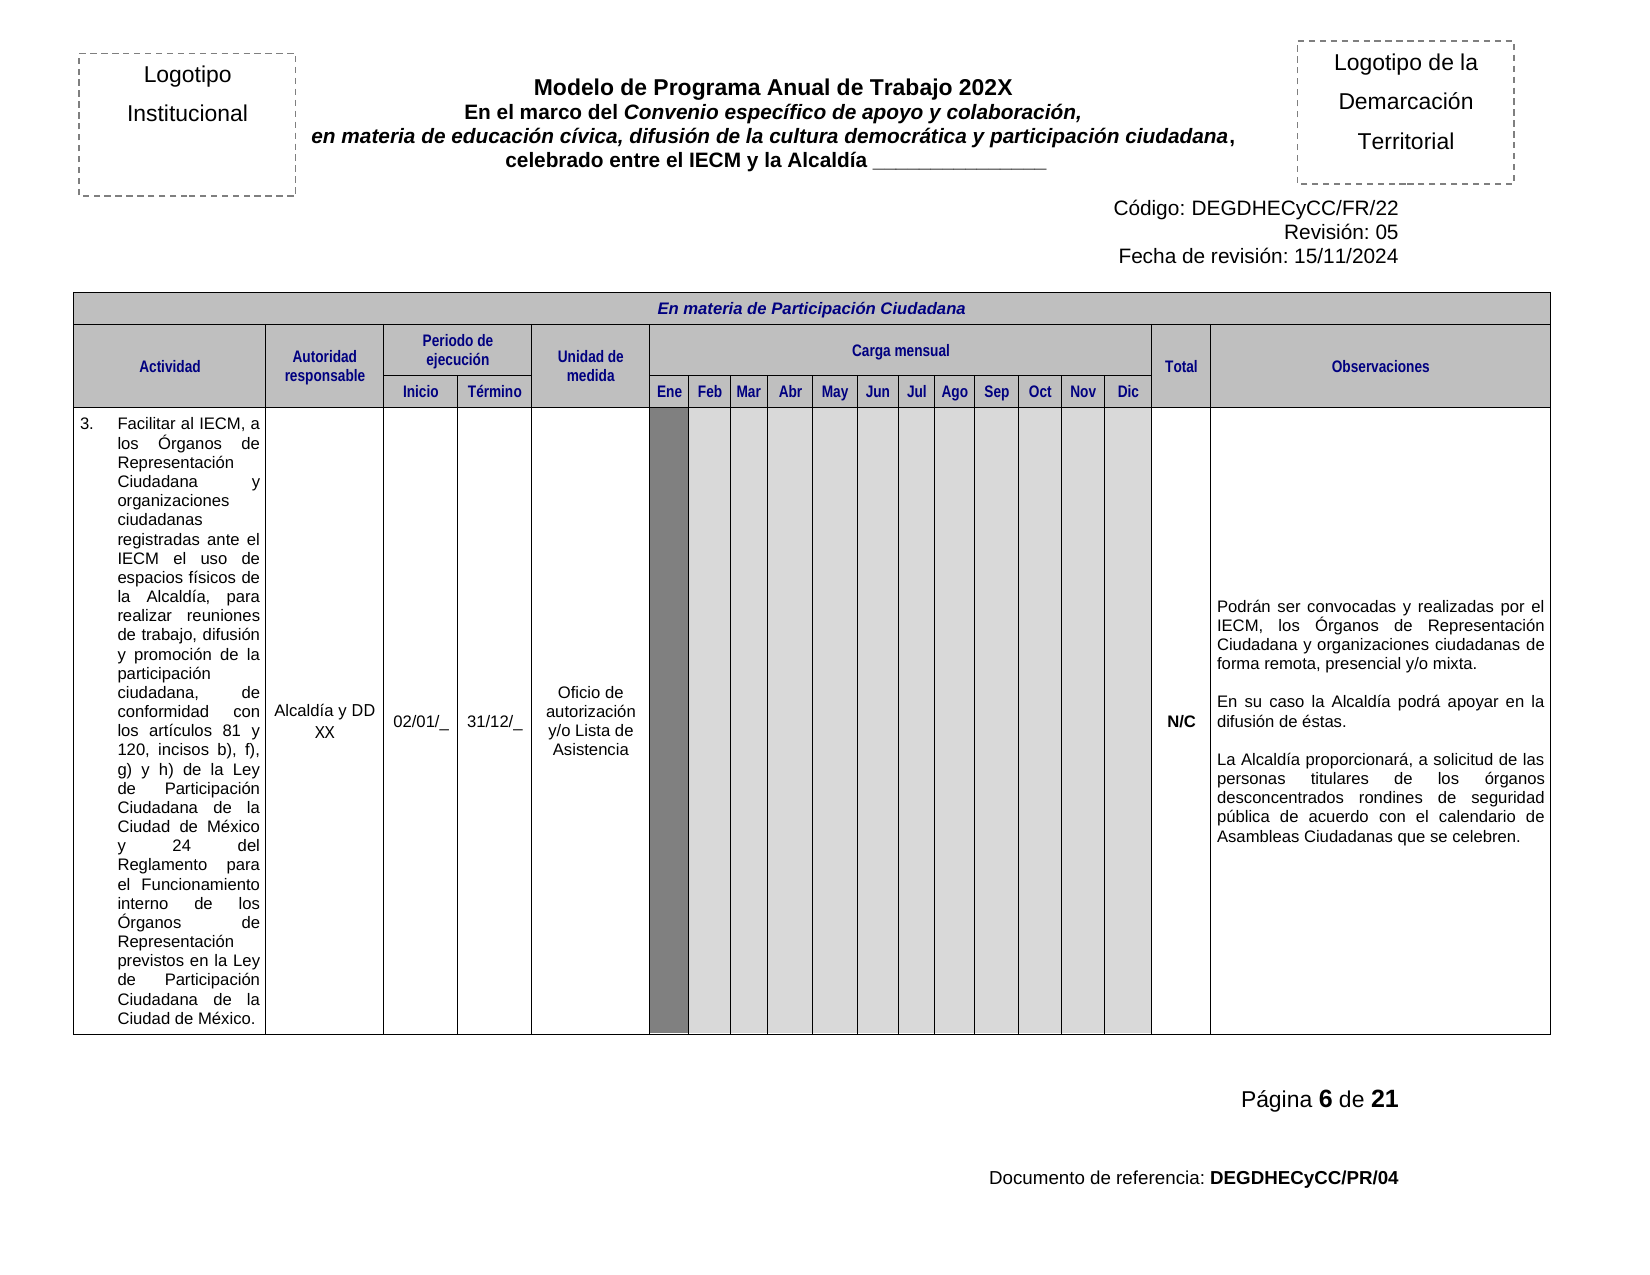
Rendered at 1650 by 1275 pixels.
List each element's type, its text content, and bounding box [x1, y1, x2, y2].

table_cell Abr [768, 376, 812, 407]
table_cell Jun [858, 376, 898, 407]
table_cell [1105, 408, 1151, 1033]
table_cell Ago [935, 376, 974, 407]
table_cell Periodo de ejecución [384, 325, 531, 375]
table_cell 31/12/_ [458, 408, 531, 1033]
table_cell Ene [650, 376, 688, 407]
table_cell Oct [1019, 376, 1061, 407]
table_cell Inicio [384, 376, 457, 407]
table_cell 02/01/_ [384, 408, 457, 1033]
table_cell [768, 408, 812, 1033]
table_cell [731, 408, 767, 1033]
table_cell [1062, 408, 1104, 1033]
table_cell [813, 408, 857, 1033]
table_cell Actividad [74, 325, 265, 407]
table_cell [975, 408, 1018, 1033]
table_cell Autoridad responsable [266, 325, 383, 407]
table_cell [689, 408, 730, 1033]
table_cell Total [1152, 325, 1210, 407]
table_cell Nov [1062, 376, 1104, 407]
table_cell Mar [731, 376, 767, 407]
table_header En materia de Participación Ciudadana [74, 293, 1550, 324]
table_cell Dic [1105, 376, 1151, 407]
table_cell Jul [899, 376, 934, 407]
table_cell [650, 408, 688, 1033]
table_cell Facilitar al IECM, a los Órganos de Representación Ciudadana y organizaciones ciudadanas registradas ante el IECM el uso de espacios físicos de la Alcaldía, para realizar reuniones de trabajo, difusión y promoción de la participación ciudadana, de conformidad con los artículos 81 y 120, incisos b), f), g) y h) de la Ley de Participación Ciudadana de la Ciudad de México y 24 del Reglamento para el Funcionamiento interno de los Órganos de Representación previstos en la Ley de Participación Ciudadana de la Ciudad de México. [74, 408, 265, 1033]
table_cell Carga mensual [650, 325, 1151, 375]
table_cell N/C [1152, 408, 1210, 1033]
table_cell Unidad de medida [532, 325, 649, 407]
table_cell Oficio de autorización y/o Lista de Asistencia [532, 408, 649, 1033]
table_cell Término [458, 376, 531, 407]
table_cell Sep [975, 376, 1018, 407]
table_cell Feb [689, 376, 730, 407]
table_cell May [813, 376, 857, 407]
table_cell [1019, 408, 1061, 1033]
table_cell [858, 408, 898, 1033]
table_cell Observaciones [1211, 325, 1550, 407]
table_cell [899, 408, 934, 1033]
table_cell Podrán ser convocadas y realizadas por el IECM, los Órganos de Representación Ciudadana y organizaciones ciudadanas de forma remota, presencial y/o mixta. En su caso la Alcaldía podrá apoyar en la difusión de éstas. La Alcaldía proporcionará, a solicitud de las personas titulares de los órganos desconcentrados rondines de seguridad pública de acuerdo con el calendario de Asambleas Ciudadanas que se celebren. [1211, 408, 1550, 1033]
table_cell [935, 408, 974, 1033]
table_cell Alcaldía y DD XX [266, 408, 383, 1033]
